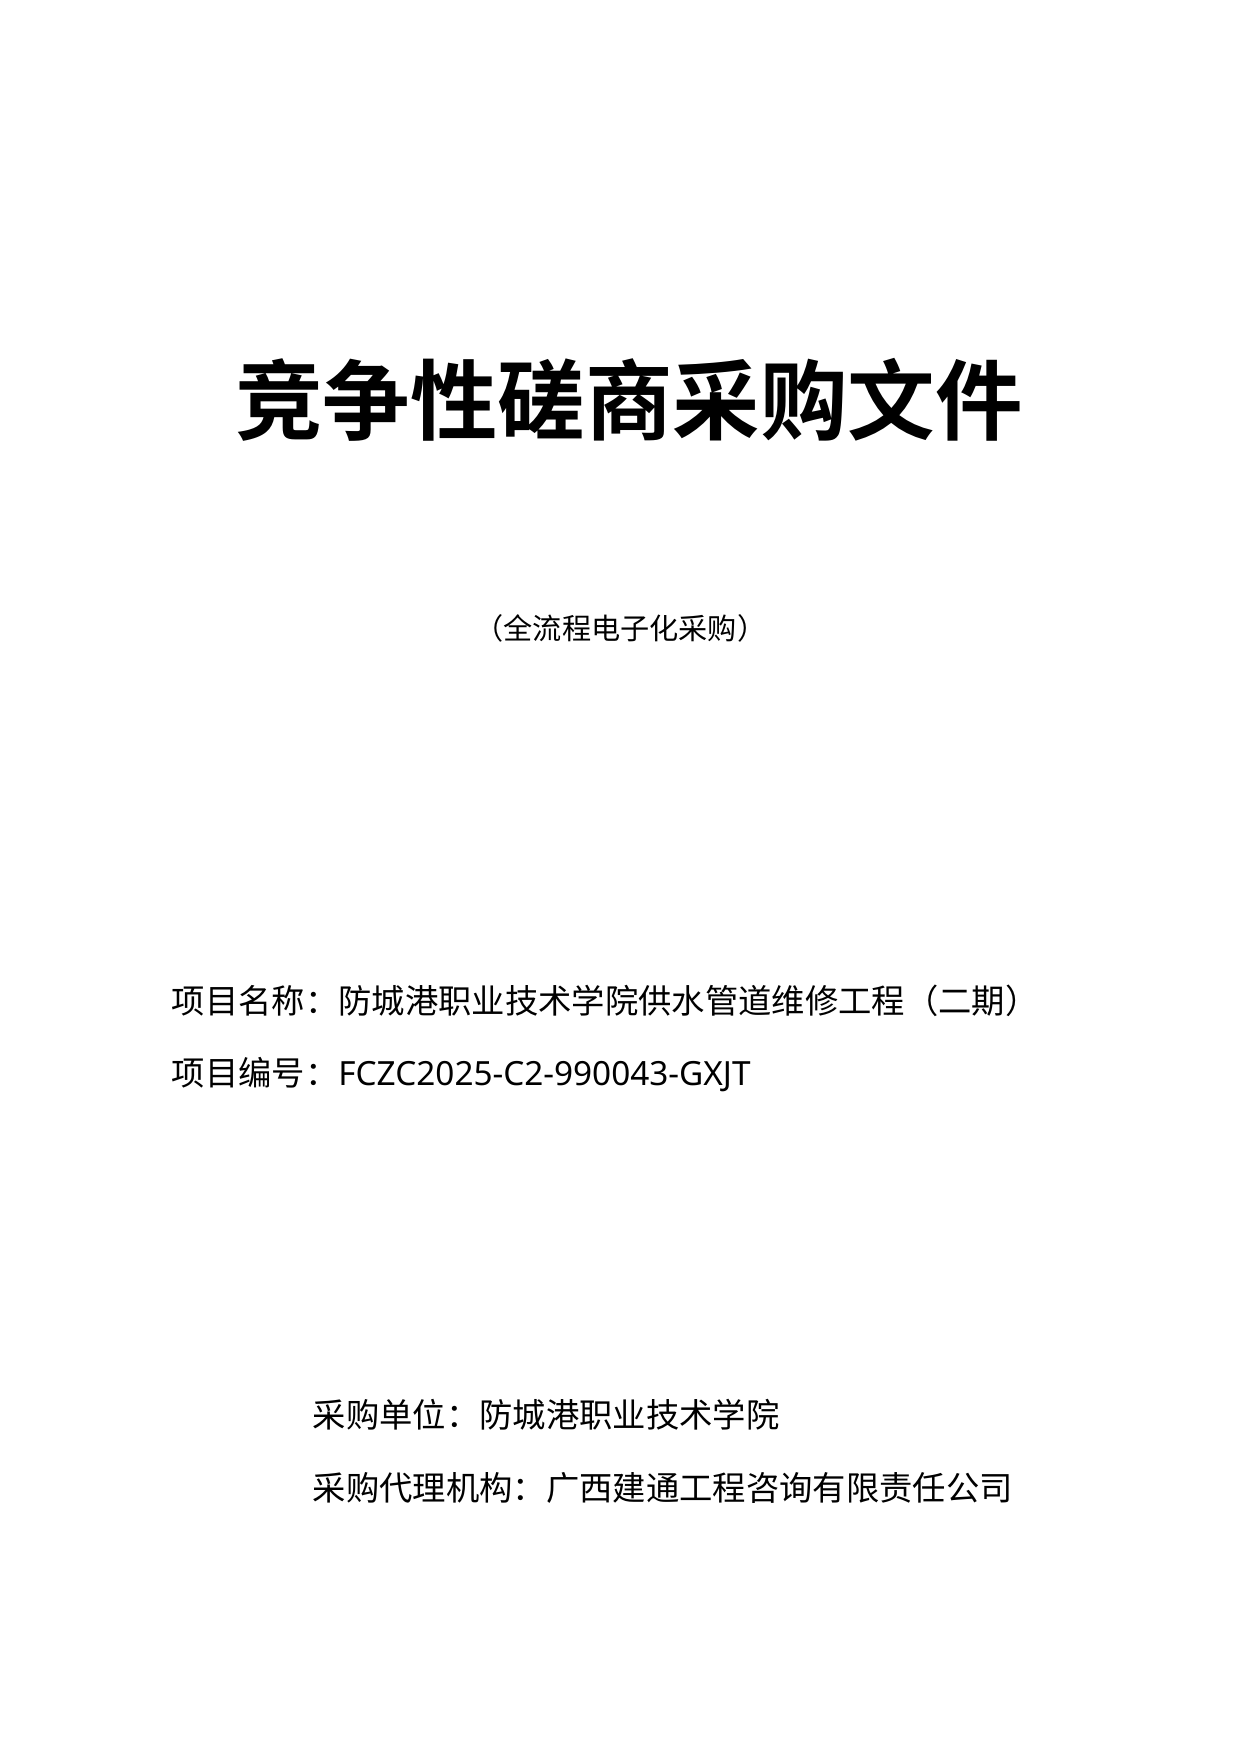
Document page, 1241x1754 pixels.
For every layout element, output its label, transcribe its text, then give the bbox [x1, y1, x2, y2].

text 竞争性磋商采购文件 [112, 358, 1145, 452]
text 采购代理机构：广西建通工程咨询有限责任公司 [112, 1462, 1128, 1510]
text 采购单位：防城港职业技术学院 [112, 1389, 1128, 1437]
text 项目名称：防城港职业技术学院供水管道维修工程（二期） [171, 975, 1128, 1023]
text 项目编号：FCZC2025-C2-990043-GXJT [171, 1047, 1128, 1096]
text （全流程电子化采购） [112, 605, 1128, 647]
